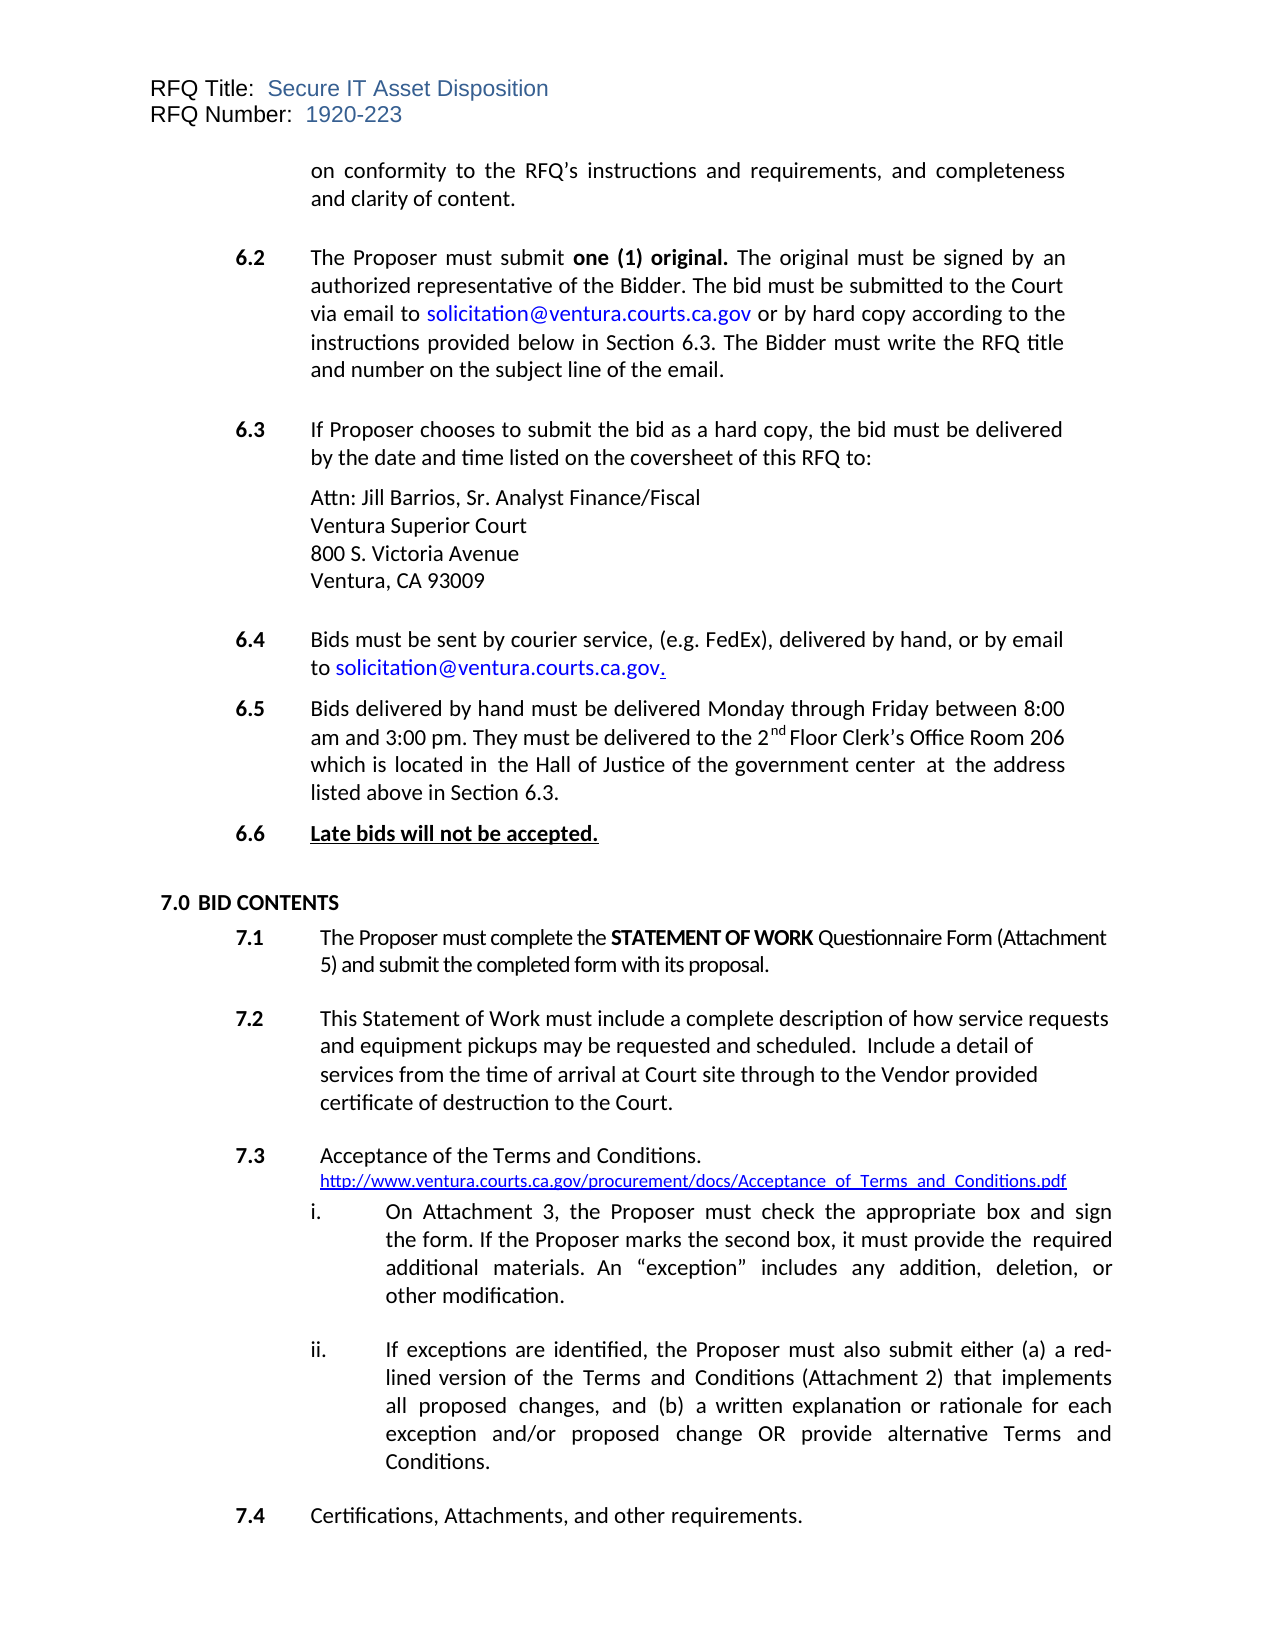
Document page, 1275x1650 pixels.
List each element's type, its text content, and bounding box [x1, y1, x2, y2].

list On Attachment 3, the Proposer must check the appropriate box and sign the form. If the Proposer marks the second box, it must provide the required additional materials. An “exception” includes any addition, deletion, or other modification. [310, 1197, 1113, 1309]
subtitle BID CONTENTS [160, 888, 1112, 916]
subtitle Late bids will not be accepted. [235, 819, 1125, 847]
text Ventura, CA 93009 [310, 566, 1125, 594]
list The Proposer must complete the STATEMENT OF WORK Questionnaire Form (Attachment 5) and submit the completed form with its proposal. [236, 923, 1113, 979]
text Ventura Superior Court [310, 511, 677, 539]
text Attn: Jill Barrios, Sr. Analyst Finance/Fiscal [310, 483, 722, 511]
list If exceptions are identified, the Proposer must also submit either (a) a red-lined version of the Terms and Conditions (Attachment 2) that implements all proposed changes, and (b) a written explanation or rationale for each exception and/or proposed change OR provide alternative Terms and Conditions. [310, 1335, 1112, 1475]
list Bids must be sent by courier service, (e.g. FedEx), delivered by hand, or by email to solicitation@ventura.courts.ca.gov. [235, 625, 1065, 681]
text 800 S. Victoria Avenue [310, 539, 677, 566]
text 7.3 Acceptance of the Terms and Conditions. http://www.ventura.courts.ca.gov/procurement/docs/Acceptance_of_Terms_and_Conditions.pdf [235, 1141, 1112, 1192]
text 7.4 Certifications, Attachments, and other requirements. [235, 1501, 1112, 1529]
list The Proposer must submit one (1) original. The original must be signed by an authorized representative of the Bidder. The bid must be submitted to the Court via email to solicitation@ventura.courts.ca.gov or by hard copy according to the instructions provided below in Section 6.3. The Bidder must write the RFQ title and number on the subject line of the email. [235, 243, 1066, 384]
list If Proposer chooses to submit the bid as a hard copy, the bid must be delivered by the date and time listed on the coversheet of this RFQ to: [235, 415, 1065, 471]
list This Statement of Work must include a complete description of how service requests and equipment pickups may be requested and scheduled. Include a detail of services from the time of arrival at Court site through to the Vendor provided certificate of destruction to the Court. [235, 1004, 1112, 1116]
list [236, 156, 1066, 212]
list Bids delivered by hand must be delivered Monday through Friday between 8:00 am and 3:00 pm. They must be delivered to the 2nd Floor Clerk’s Office Room 206 which is located in the Hall of Justice of the government center at the address listed above in Section 6.3. [235, 694, 1065, 806]
